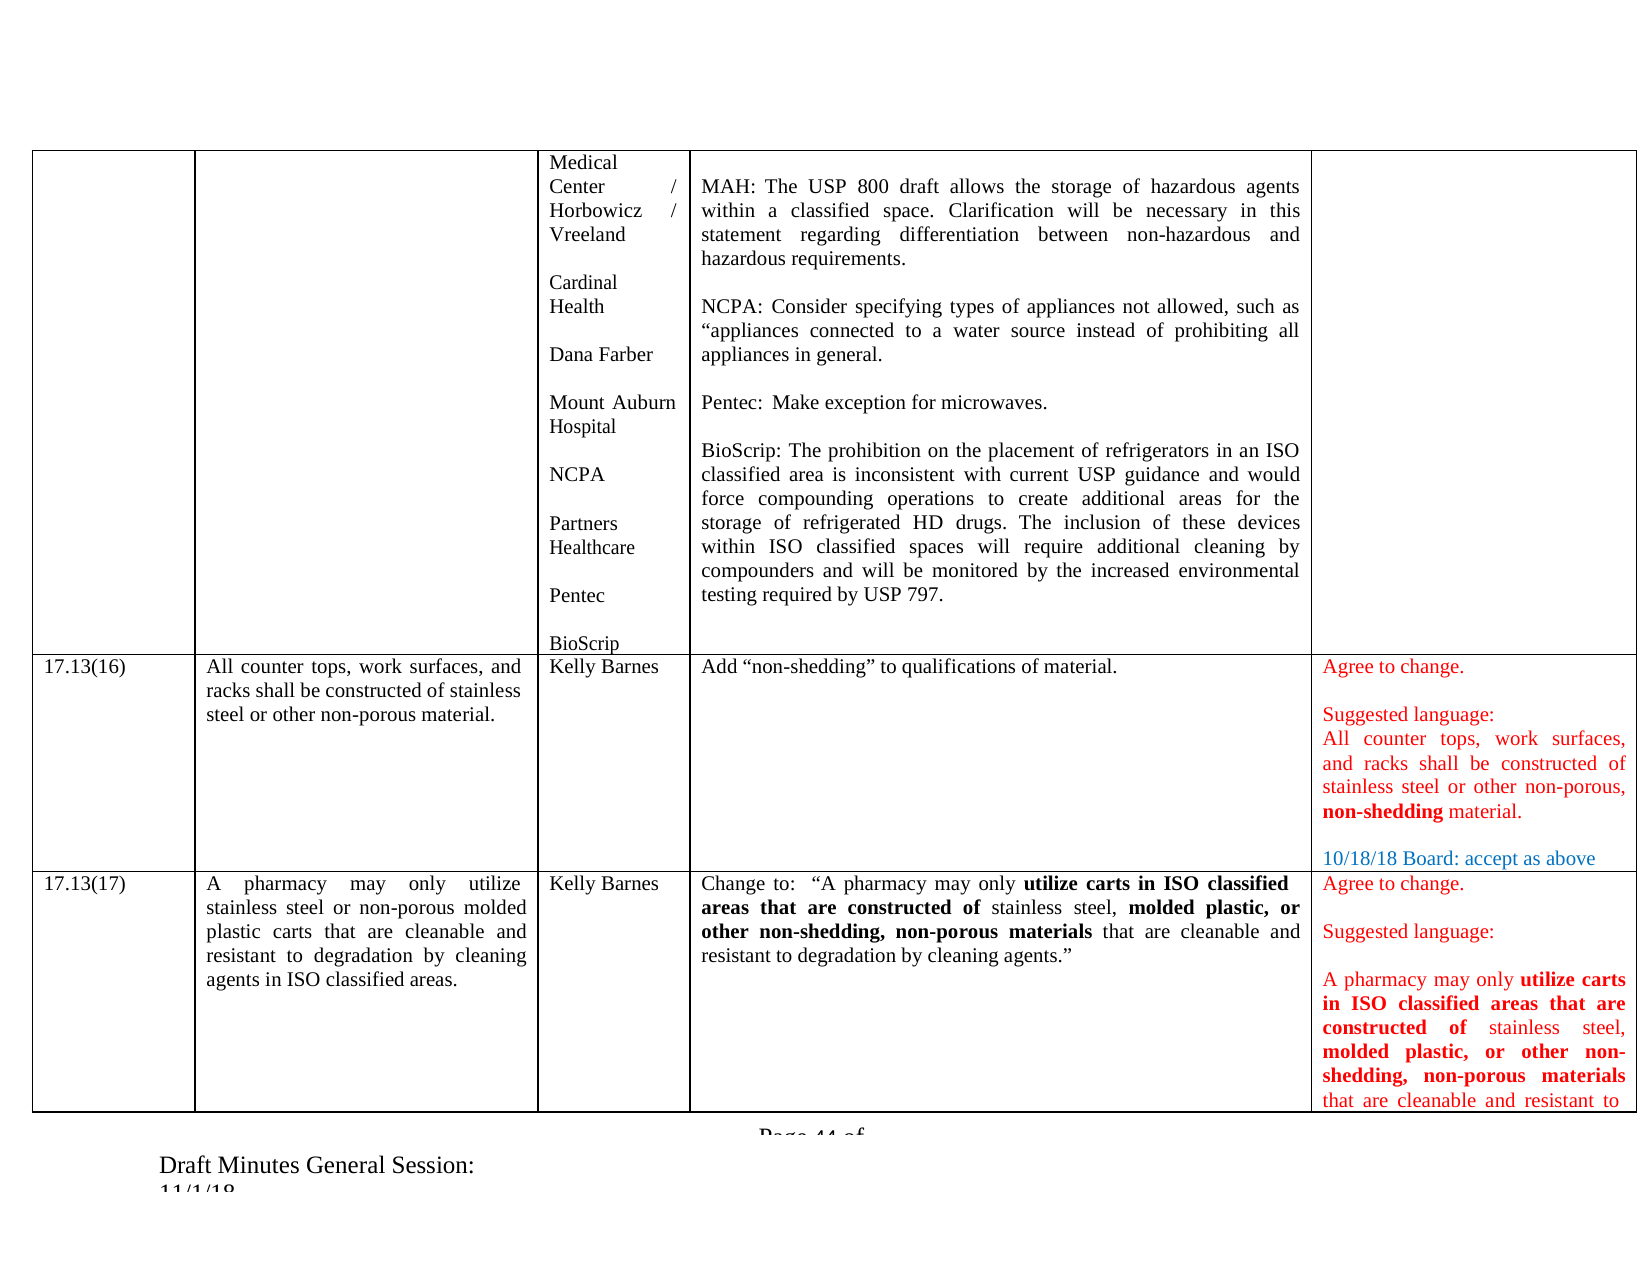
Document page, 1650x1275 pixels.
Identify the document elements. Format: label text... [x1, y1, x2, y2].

table_cell 17.13(17) [33, 872, 194, 1111]
table_cell A pharmacy may only utilize stainless steel or non-porous molded plastic carts that are cleanable and resistant to degradation by cleaning agents in ISO classified areas. [196, 872, 537, 1111]
table_cell Agree to change. Suggested language: All counter tops, work surfaces, and racks shall be constructed of stainless steel or other non-porous, non-shedding material. 10/18/18 Board: accept as above [1312, 655, 1636, 871]
table_cell Change to: “A pharmacy may only utilize carts in ISO classified areas that are constructed of stainless steel, molded plastic, or other non-shedding, non-porous materials that are cleanable and resistant to degradation by cleaning agents.” [691, 872, 1311, 1111]
table_header [1312, 151, 1636, 654]
table_cell All counter tops, work surfaces, and racks shall be constructed of stainless steel or other non-porous material. [196, 655, 537, 871]
table_cell Add “non-shedding” to qualifications of material. [691, 655, 1311, 871]
table_cell 17.13(16) [33, 655, 194, 871]
table_cell Agree to change. Suggested language: A pharmacy may only utilize carts in ISO classified areas that are constructed of stainless steel, molded plastic, or other non- shedding, non-porous materials that are cleanable and resistant to [1312, 872, 1636, 1111]
table_header MAH: The USP 800 draft allows the storage of hazardous agents within a classified space. Clarification will be necessary in this statement regarding differentiation between non-hazardous and hazardous requirements. NCPA: Consider specifying types of appliances not allowed, such as “appliances connected to a water source instead of prohibiting all appliances in general. Pentec: Make exception for microwaves. BioScrip: The prohibition on the placement of refrigerators in an ISO classified area is inconsistent with current USP guidance and would force compounding operations to create additional areas for the storage of refrigerated HD drugs. The inclusion of these devices within ISO classified spaces will require additional cleaning by compounders and will be monitored by the increased environmental testing required by USP 797. [691, 151, 1311, 654]
table_cell Kelly Barnes [539, 872, 689, 1111]
table_header [196, 151, 537, 654]
table_cell Kelly Barnes [539, 655, 689, 871]
table_header Medical Center / Horbowicz / Vreeland Cardinal Health Dana Farber Mount Auburn Hospital NCPA Partners Healthcare Pentec BioScrip [539, 151, 689, 654]
table_header [33, 151, 194, 654]
